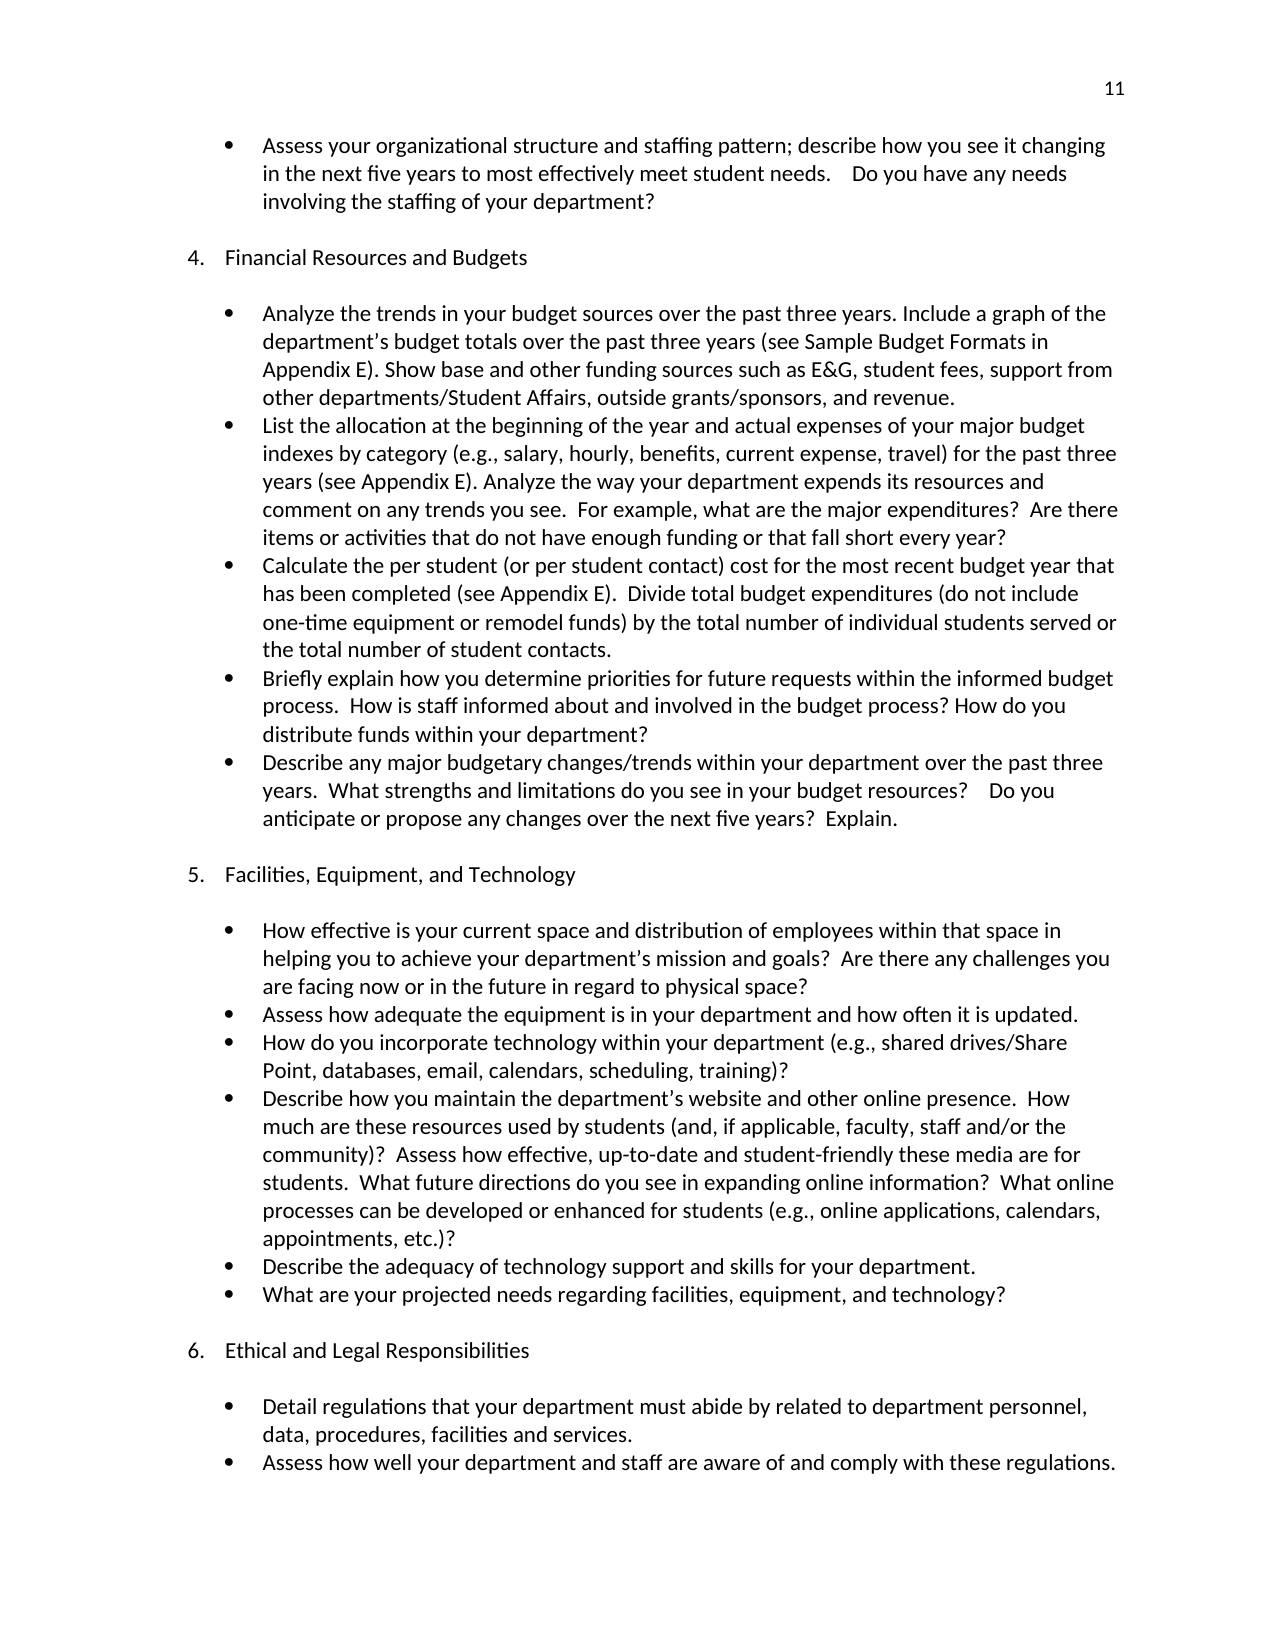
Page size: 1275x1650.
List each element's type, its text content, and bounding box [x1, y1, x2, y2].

list Facilities, Equipment, and Technology [187, 860, 1125, 888]
list Detail regulations that your department must abide by related to department personnel, data, procedures, facilities and services. [225, 1392, 1125, 1448]
list List the allocation at the beginning of the year and actual expenses of your major budget indexes by category (e.g., salary, hourly, benefits, current expense, travel) for the past three years (see Appendix E). Analyze the way your department expends its resources and comment on any trends you see. For example, what are the major expenditures? Are there items or activities that do not have enough funding or that fall short every year? [225, 411, 1125, 552]
list How do you incorporate technology within your department (e.g., shared drives/Share Point, databases, email, calendars, scheduling, training)? [225, 1028, 1125, 1084]
list Assess your organizational structure and staffing pattern; describe how you see it changing in the next five years to most effectively meet student needs. Do you have any needs involving the staffing of your department? [225, 131, 1125, 215]
list How effective is your current space and distribution of employees within that space in helping you to achieve your department’s mission and goals? Are there any challenges you are facing now or in the future in regard to physical space? [225, 916, 1125, 1000]
list Financial Resources and Budgets [187, 243, 1125, 271]
list Assess how well your department and staff are aware of and comply with these regulations. [225, 1448, 1125, 1476]
list Briefly explain how you determine priorities for future requests within the informed budget process. How is staff informed about and involved in the budget process? How do you distribute funds within your department? [225, 664, 1125, 748]
list Describe any major budgetary changes/trends within your department over the past three years. What strengths and limitations do you see in your budget resources? Do you anticipate or propose any changes over the next five years? Explain. [225, 748, 1125, 832]
list Ethical and Legal Responsibilities [187, 1336, 1125, 1364]
list Analyze the trends in your budget sources over the past three years. Include a graph of the department’s budget totals over the past three years (see Sample Budget Formats in Appendix E). Show base and other funding sources such as E&G, student fees, support from other departments/Student Affairs, outside grants/sponsors, and revenue. [225, 299, 1125, 411]
list Describe how you maintain the department’s website and other online presence. How much are these resources used by students (and, if applicable, faculty, staff and/or the community)? Assess how effective, up-to-date and student-friendly these media are for students. What future directions do you see in expanding online information? What online processes can be developed or enhanced for students (e.g., online applications, calendars, appointments, etc.)? [225, 1084, 1125, 1252]
list Describe the adequacy of technology support and skills for your department. [225, 1252, 1125, 1280]
list What are your projected needs regarding facilities, equipment, and technology? [225, 1280, 1125, 1308]
list Assess how adequate the equipment is in your department and how often it is updated. [225, 1000, 1125, 1028]
list Calculate the per student (or per student contact) cost for the most recent budget year that has been completed (see Appendix E). Divide total budget expenditures (do not include one-time equipment or remodel funds) by the total number of individual students served or the total number of student contacts. [225, 552, 1125, 664]
